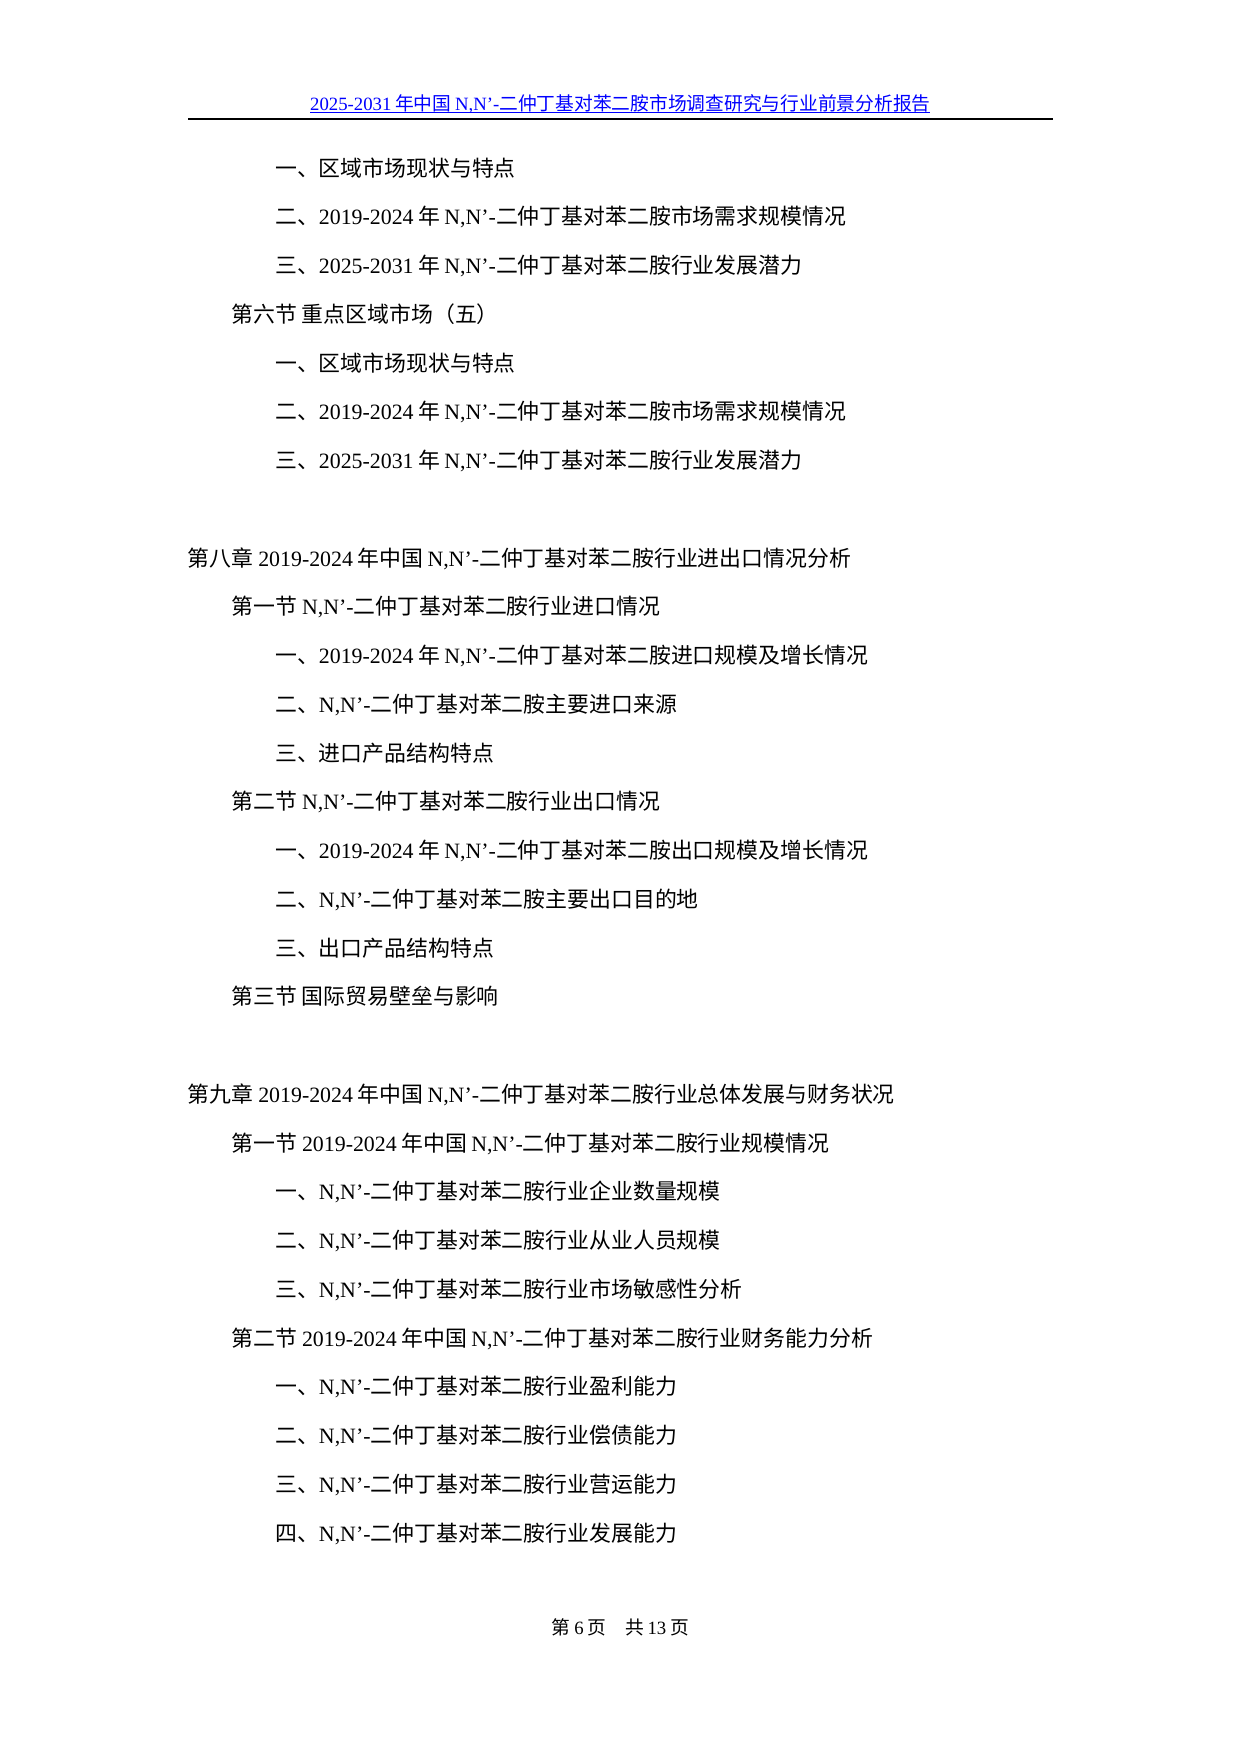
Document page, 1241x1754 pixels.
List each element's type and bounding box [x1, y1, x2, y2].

text [187, 150, 1053, 1548]
